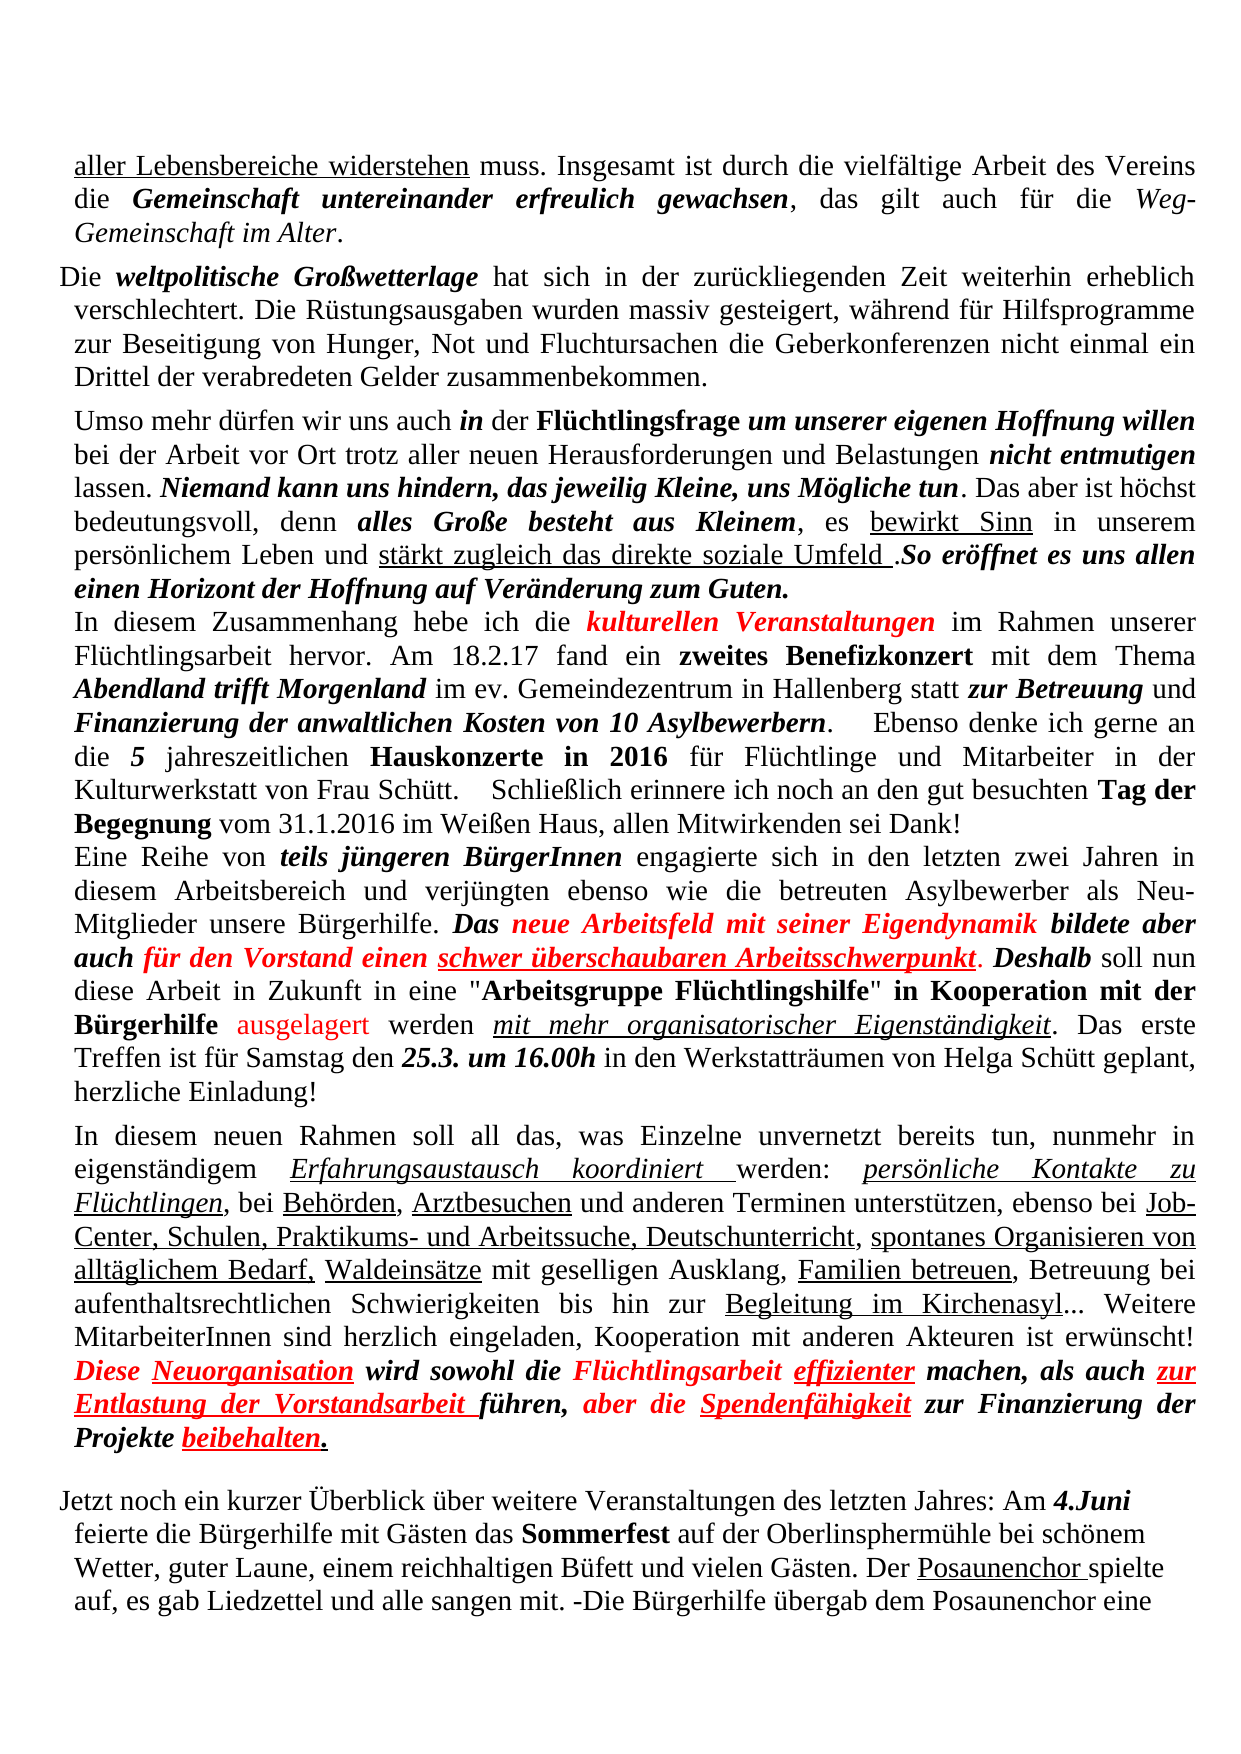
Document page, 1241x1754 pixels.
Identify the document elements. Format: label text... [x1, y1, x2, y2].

text Eine Reihe von teils jüngeren BürgerInnen engagierte sich in den letzten zwei Jahren in diesem Arbeitsbereich und verjüngten ebenso wie die betreuten Asylbewerber als Neu-Mitglieder unsere Bürgerhilfe. Das neue Arbeitsfeld mit seiner Eigendynamik bildete aber auch für den Vorstand einen schwer überschaubaren Arbeitsschwerpunkt. Deshalb soll nun diese Arbeit in Zukunft in eine "Arbeitsgruppe Flüchtlingshilfe" in Kooperation mit der Bürgerhilfe ausgelagert werden mit mehr organisatorischer Eigenständigkeit. Das erste Treffen ist für Samstag den 25.3. um 16.00h in den Werkstatträumen von Helga Schütt geplant, herzliche Einladung! [74, 839, 1196, 1108]
text Die weltpolitische Großwetterlage hat sich in der zurückliegenden Zeit weiterhin erheblich verschlechtert. Die Rüstungsausgaben wurden massiv gesteigert, während für Hilfsprogramme zur Beseitigung von Hunger, Not und Fluchtursachen die Geberkonferenzen nicht einmal ein Drittel der verabredeten Gelder zusammenbekommen. [59, 259, 1196, 393]
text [59, 1483, 1202, 1617]
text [74, 148, 1196, 248]
text Umso mehr dürfen wir uns auch in der Flüchtlingsfrage um unserer eigenen Hoffnung willen bei der Arbeit vor Ort trotz aller neuen Herausforderungen und Belastungen nicht entmutigen lassen. Niemand kann uns hindern, das jeweilig Kleine, uns Mögliche tun. Das aber ist höchst bedeutungsvoll, denn alles Große besteht aus Kleinem, es bewirkt Sinn in unserem persönlichem Leben und stärkt zugleich das direkte soziale Umfeld .So eröffnet es uns allen einen Horizont der Hoffnung auf Veränderung zum Guten. [74, 403, 1196, 604]
text In diesem Zusammenhang hebe ich die kulturellen Veranstaltungen im Rahmen unserer Flüchtlingsarbeit hervor. Am 18.2.17 fand ein zweites Benefizkonzert mit dem Thema Abendland trifft Morgenland im ev. Gemeindezentrum in Hallenberg statt zur Betreuung und Finanzierung der anwaltlichen Kosten von 10 Asylbewerbern. Ebenso denke ich gerne an die 5 jahreszeitlichen Hauskonzerte in 2016 für Flüchtlinge und Mitarbeiter in der Kulturwerkstatt von Frau Schütt. Schließlich erinnere ich noch an den gut besuchten Tag der Begegnung vom 31.1.2016 im Weißen Haus, allen Mitwirkenden sei Dank! [74, 604, 1196, 839]
text In diesem neuen Rahmen soll all das, was Einzelne unvernetzt bereits tun, nunmehr in eigenständigem Erfahrungsaustausch koordiniert werden: persönliche Kontakte zu Flüchtlingen, bei Behörden, Arztbesuchen und anderen Terminen unterstützen, ebenso bei Job-Center, Schulen, Praktikums- und Arbeitssuche, Deutschunterricht, spontanes Organisieren von alltäglichem Bedarf, Waldeinsätze mit geselligen Ausklang, Familien betreuen, Betreuung bei aufenthaltsrechtlichen Schwierigkeiten bis hin zur Begleitung im Kirchenasyl... Weitere MitarbeiterInnen sind herzlich eingeladen, Kooperation mit anderen Akteuren ist erwünscht! Diese Neuorganisation wird sowohl die Flüchtlingsarbeit effizienter machen, als auch zur Entlastung der Vorstandsarbeit führen, aber die Spendenfähigkeit zur Finanzierung der Projekte beibehalten. [74, 1118, 1196, 1453]
